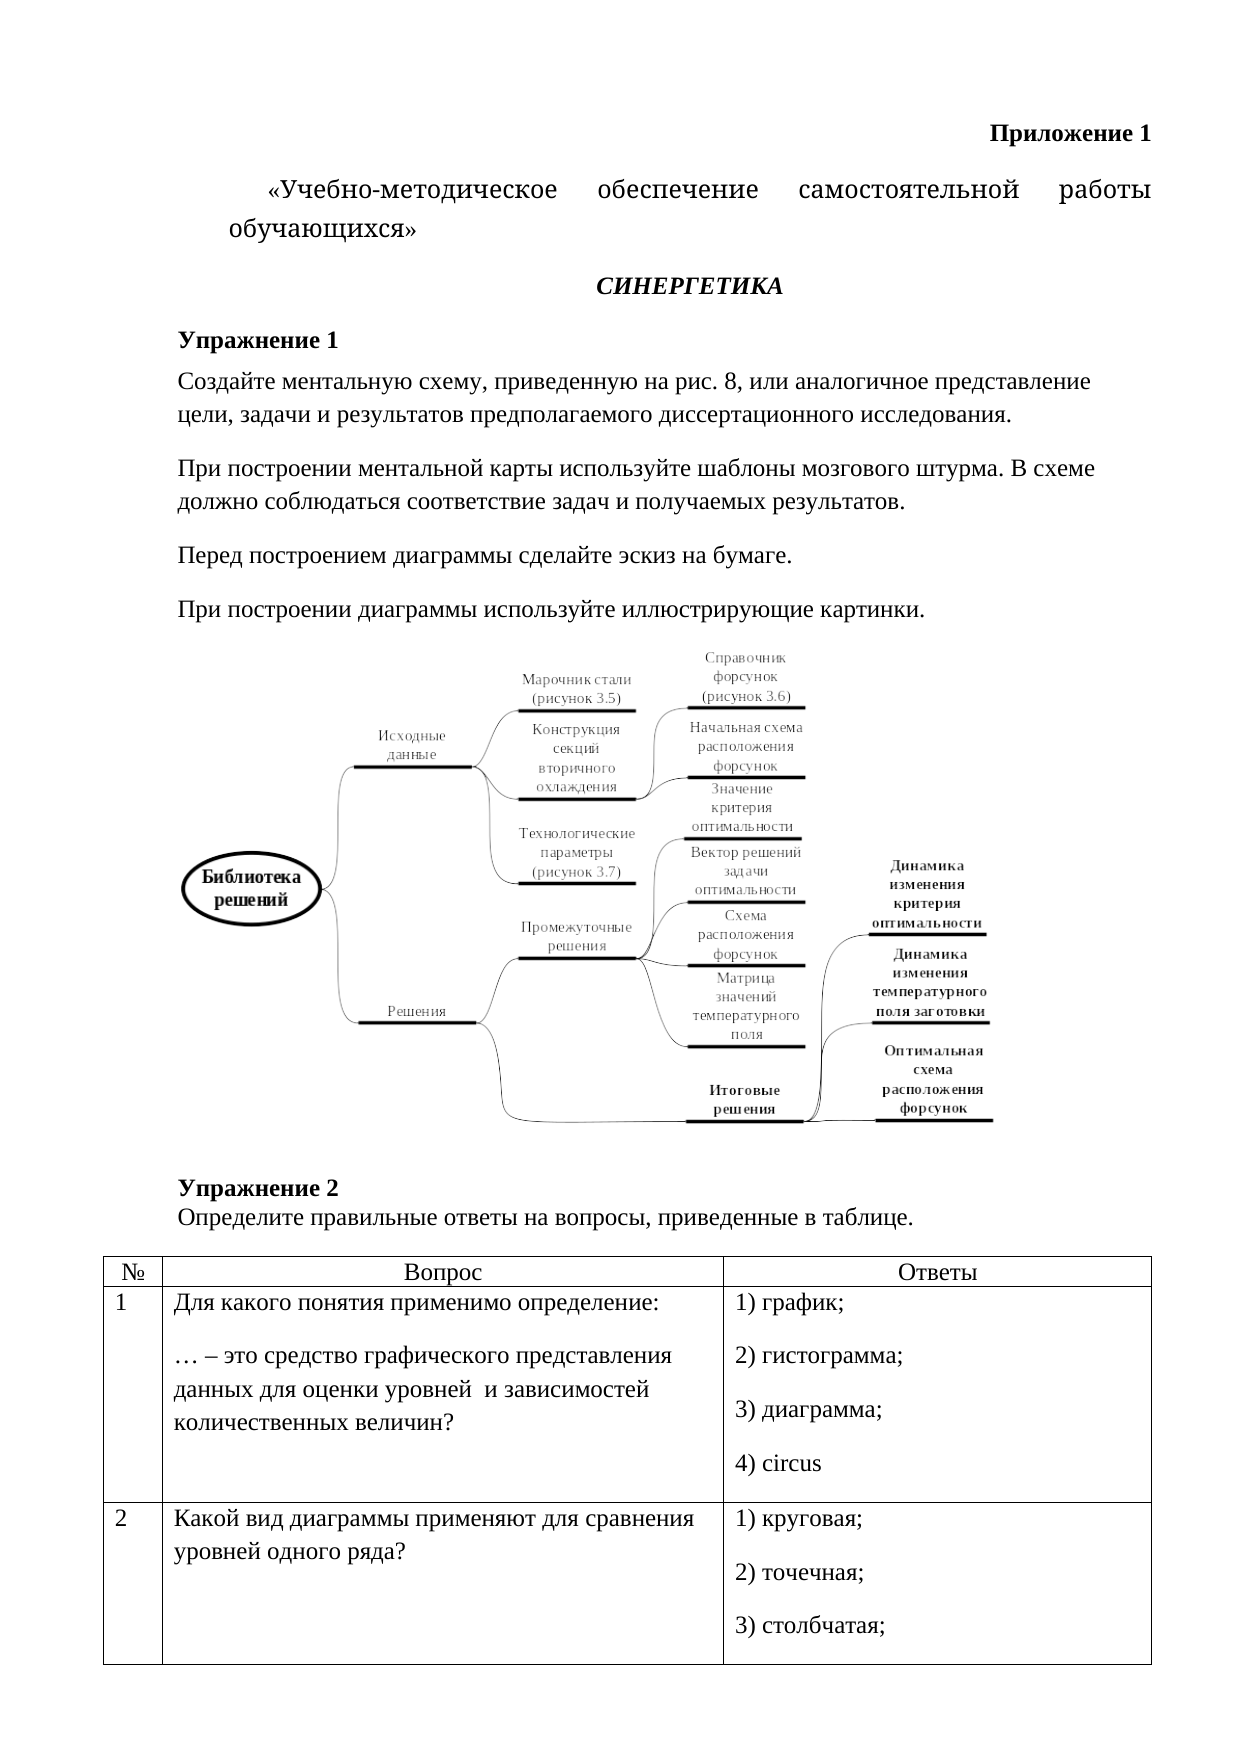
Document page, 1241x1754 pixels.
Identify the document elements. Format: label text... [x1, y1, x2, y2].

text При построении ментальной карты используйте шаблоны мозгового штурма. В схеме должно соблюдаться соответствие задач и получаемых результатов. [177, 453, 1152, 515]
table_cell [163, 1503, 723, 1664]
text Определите правильные ответы на вопросы, приведенные в таблице. [177, 1202, 1152, 1231]
text «Учебно-методическое обеспечение самостоятельной работы обучающихся» [228, 172, 1152, 245]
table_header № [104, 1257, 162, 1286]
table_cell Для какого понятия применимо определение: … – это средство графического представления данных для оценки уровней и зависимостей количественных величин? [163, 1287, 723, 1502]
text СИНЕРГЕТИКА [228, 271, 1152, 300]
table_header Вопрос [163, 1257, 723, 1286]
text При построении диаграммы используйте иллюстрирующие картинки. [177, 594, 1152, 623]
text Упражнение 2 [177, 1173, 1152, 1202]
table_cell 2 [104, 1503, 162, 1664]
table_cell 1) график; 2) гистограмма; 3) диаграмма; 4) circus [724, 1287, 1151, 1502]
text Упражнение 1 [177, 325, 1152, 354]
table_header Ответы [724, 1257, 1151, 1286]
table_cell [724, 1503, 1151, 1664]
text Перед построением диаграммы сделайте эскиз на бумаге. [177, 540, 1152, 569]
text Создайте ментальную схему, приведенную на рис. 8, или аналогичное представление цели, задачи и результатов предполагаемого диссертационного исследования. [177, 366, 1152, 428]
text Приложение 1 [177, 118, 1152, 147]
table_cell 1 [104, 1287, 162, 1502]
